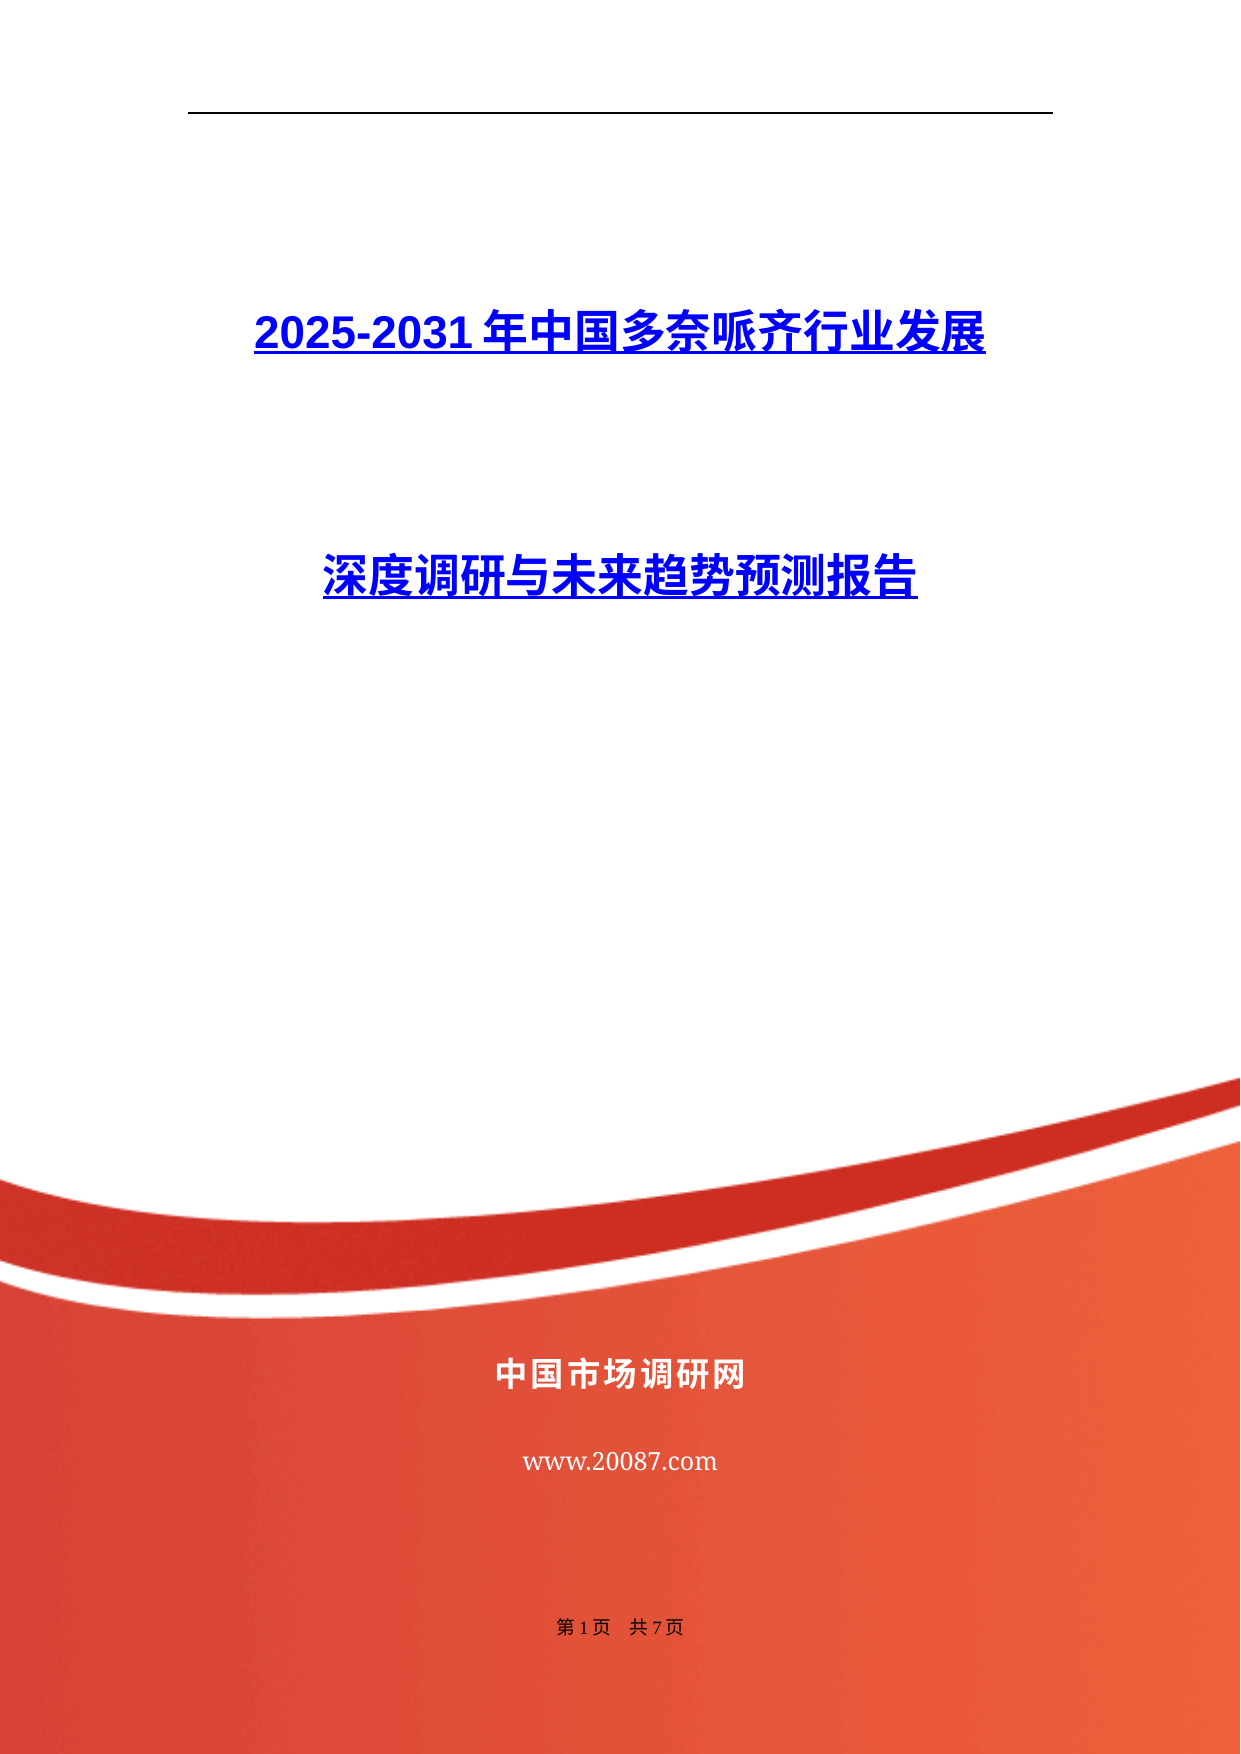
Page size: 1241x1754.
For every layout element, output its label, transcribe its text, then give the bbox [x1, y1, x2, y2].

text www.20087.com [187, 1428, 1053, 1493]
subtitle 中国市场调研网 [187, 1339, 1053, 1404]
picture [0, 1006, 1241, 1754]
table_header 2025-2031年中国多奈哌齐行业发展深度调研与未来趋势预测报告 [188, 207, 1053, 773]
